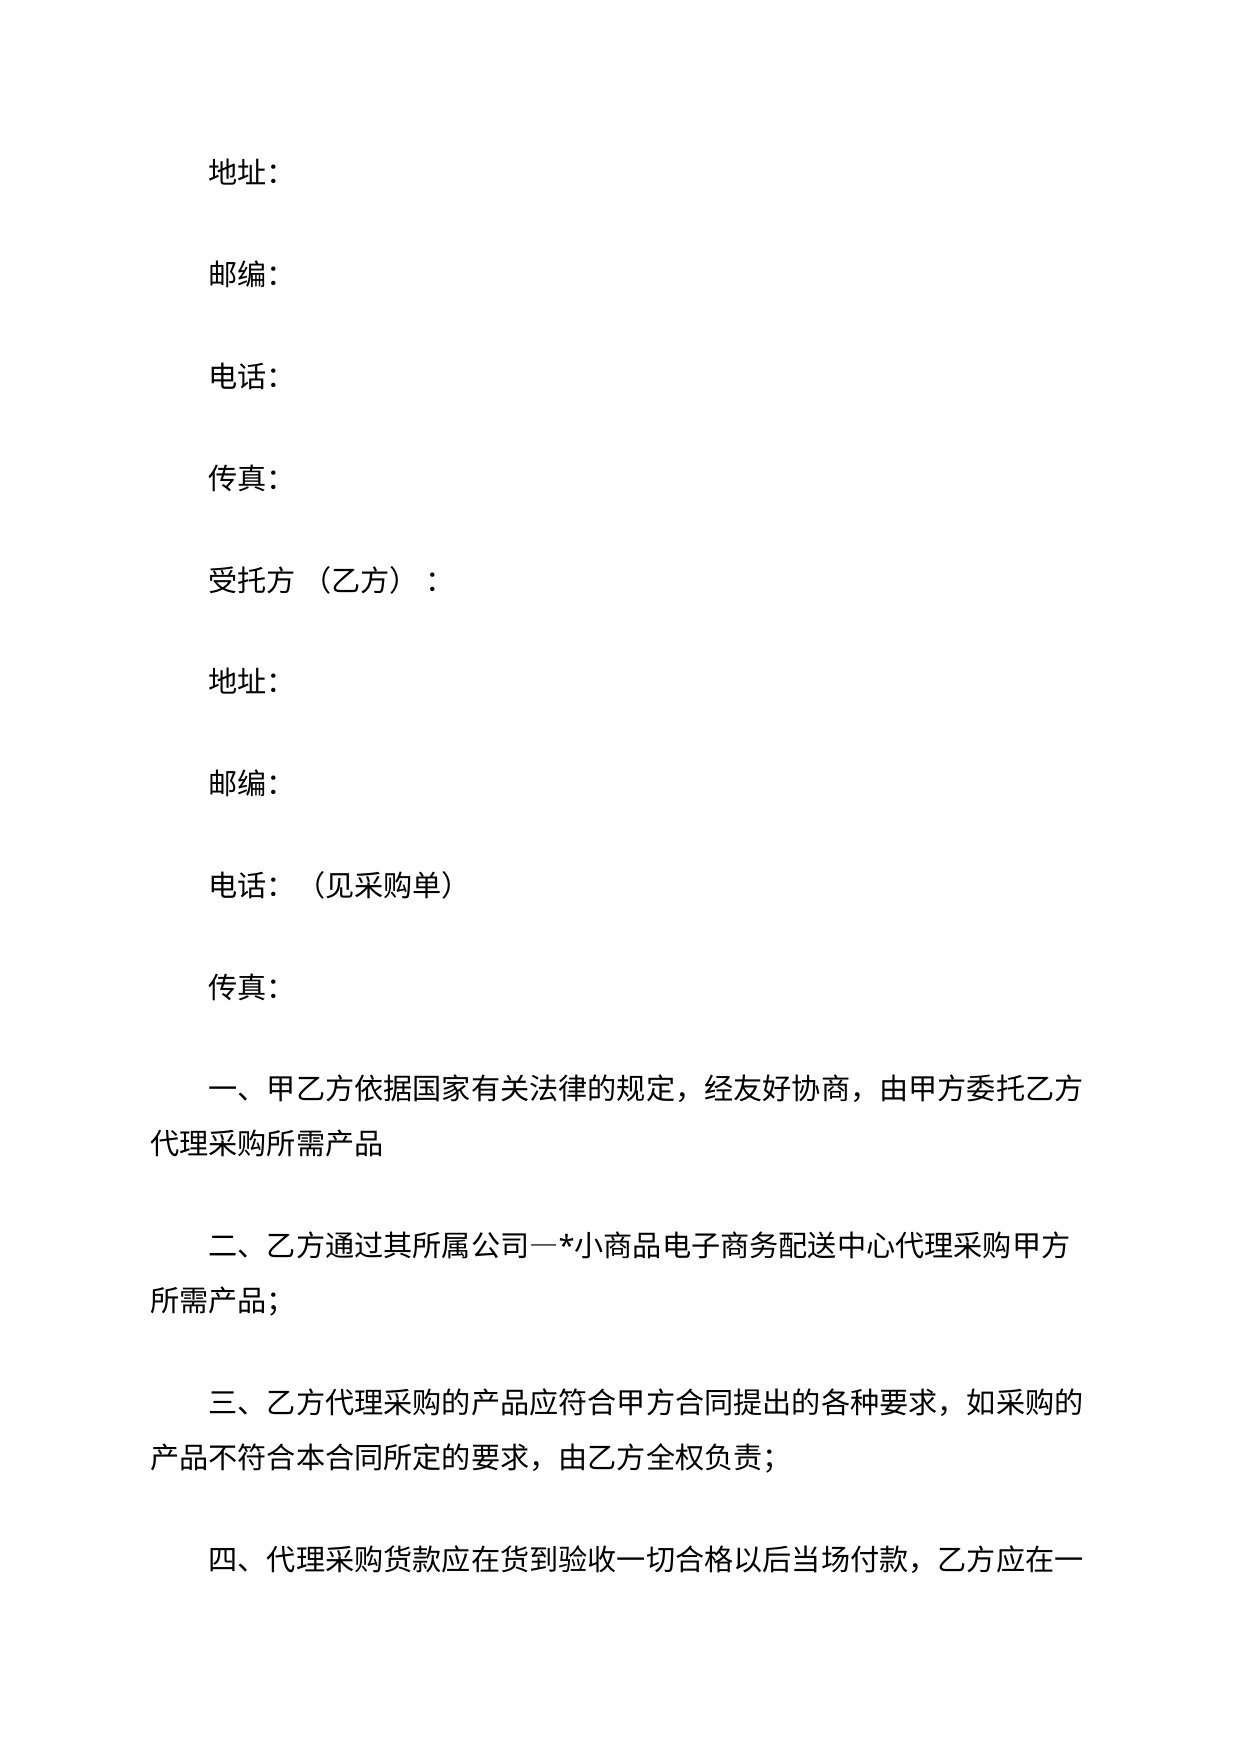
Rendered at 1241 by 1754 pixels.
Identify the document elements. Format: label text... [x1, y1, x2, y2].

text 一、甲乙方依据国家有关法律的规定，经友好协商，由甲方委托乙方代理采购所需产品 [150, 1066, 1090, 1163]
text 受托方 （乙方） ： [150, 557, 1090, 599]
text 电话：（见采购单） [150, 862, 1090, 905]
text 邮编： [150, 252, 1090, 294]
text 地址： [150, 150, 1090, 192]
text 传真： [150, 964, 1090, 1006]
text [150, 1536, 1090, 1578]
text 电话： [150, 353, 1090, 396]
text 邮编： [150, 761, 1090, 803]
text 二、乙方通过其所属公司—*小商品电子商务配送中心代理采购甲方所需产品； [150, 1223, 1090, 1320]
text 传真： [150, 455, 1090, 498]
text 三、乙方代理采购的产品应符合甲方合同提出的各种要求，如采购的产品不符合本合同所定的要求，由乙方全权负责； [150, 1379, 1090, 1477]
text 地址： [150, 659, 1090, 701]
